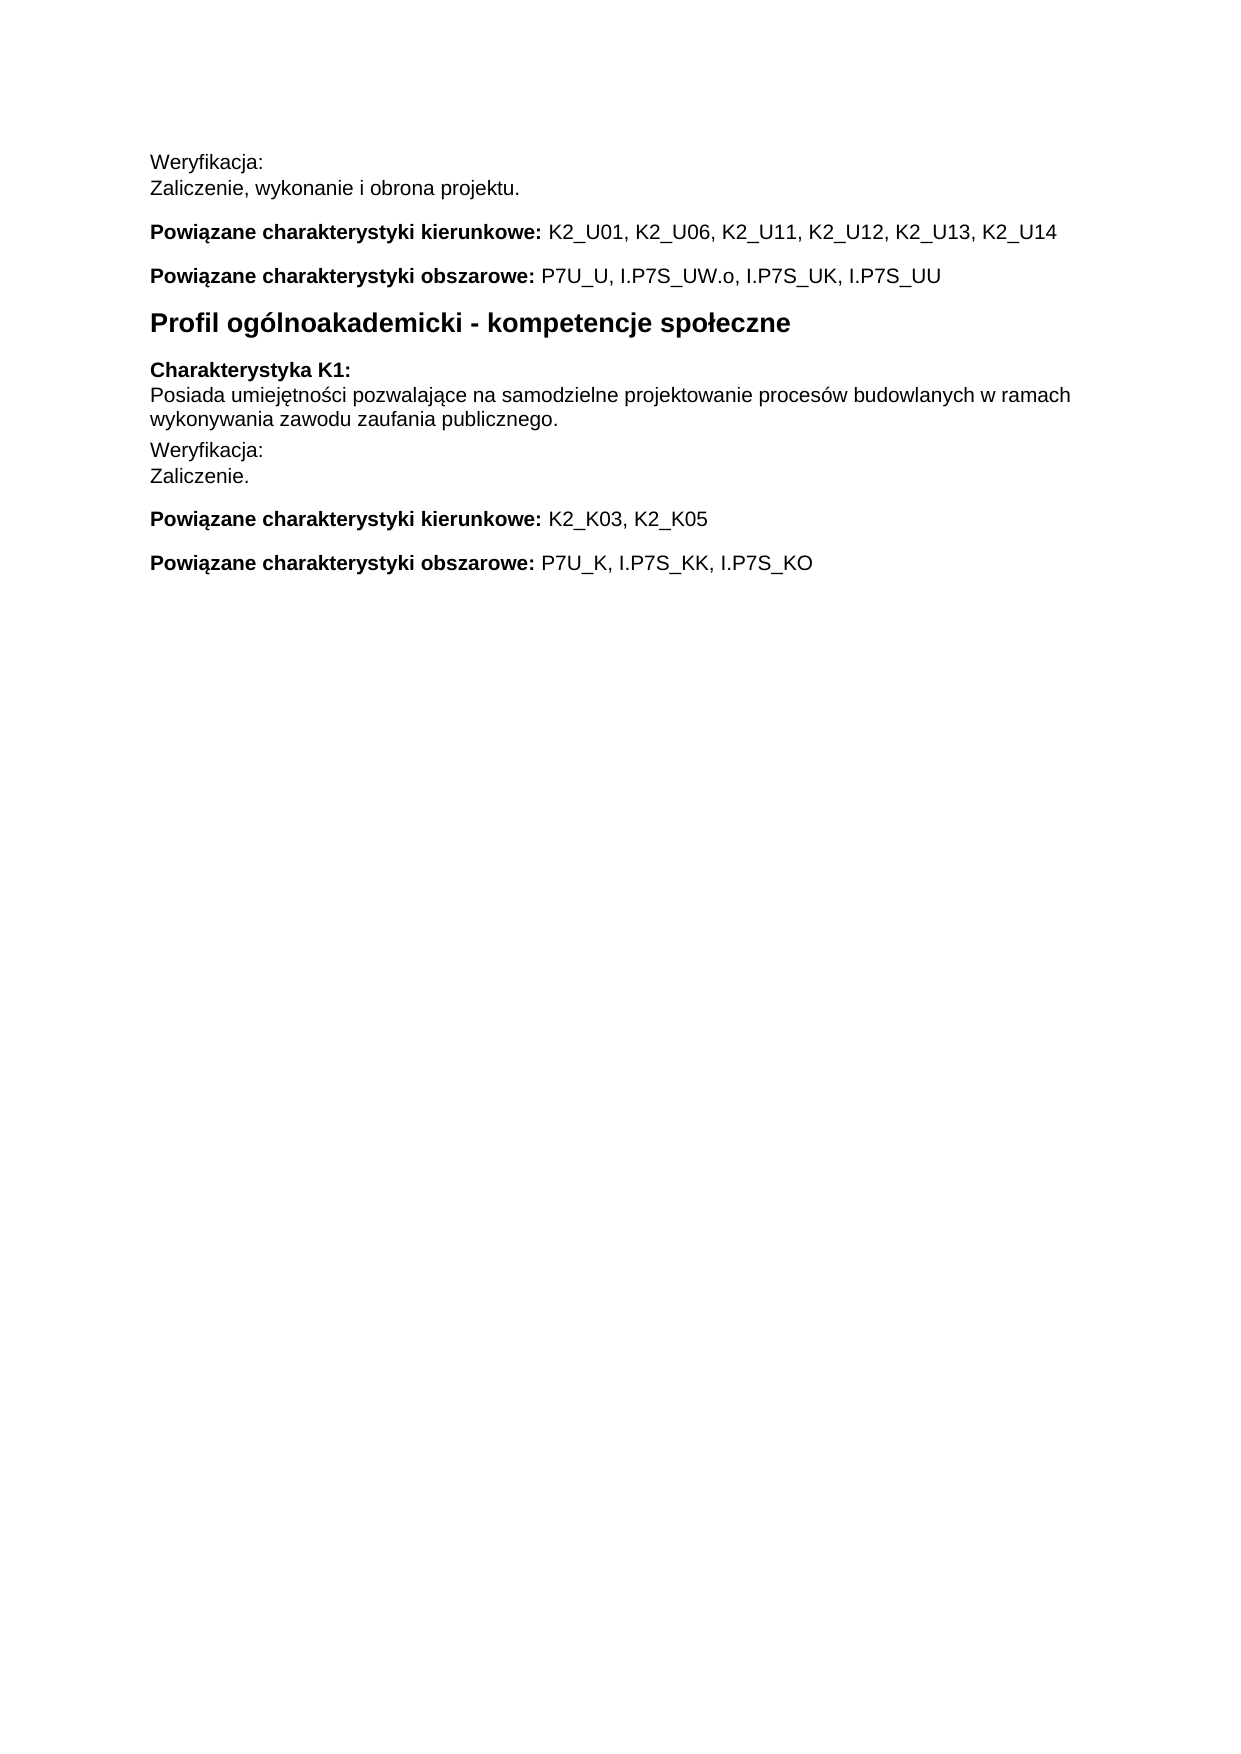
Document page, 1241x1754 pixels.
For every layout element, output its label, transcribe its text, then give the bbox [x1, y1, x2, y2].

text Posiada umiejętności pozwalające na samodzielne projektowanie procesów budowlanych w ramach wykonywania zawodu zaufania publicznego. [150, 383, 1090, 431]
text Zaliczenie, wykonanie i obrona projektu. [150, 176, 1090, 200]
text Powiązane charakterystyki kierunkowe: K2_K03, K2_K05 [150, 507, 1090, 531]
text Charakterystyka K1: [150, 358, 1090, 382]
text Weryfikacja: [150, 150, 1090, 174]
text Powiązane charakterystyki kierunkowe: K2_U01, K2_U06, K2_U11, K2_U12, K2_U13, K2_U14 [150, 220, 1090, 244]
text Powiązane charakterystyki obszarowe: P7U_K, I.P7S_KK, I.P7S_KO [150, 551, 1090, 575]
text Weryfikacja: [150, 437, 1090, 461]
subtitle Profil ogólnoakademicki - kompetencje społeczne [150, 307, 1090, 338]
text Powiązane charakterystyki obszarowe: P7U_U, I.P7S_UW.o, I.P7S_UK, I.P7S_UU [150, 263, 1090, 287]
text Zaliczenie. [150, 463, 1090, 487]
